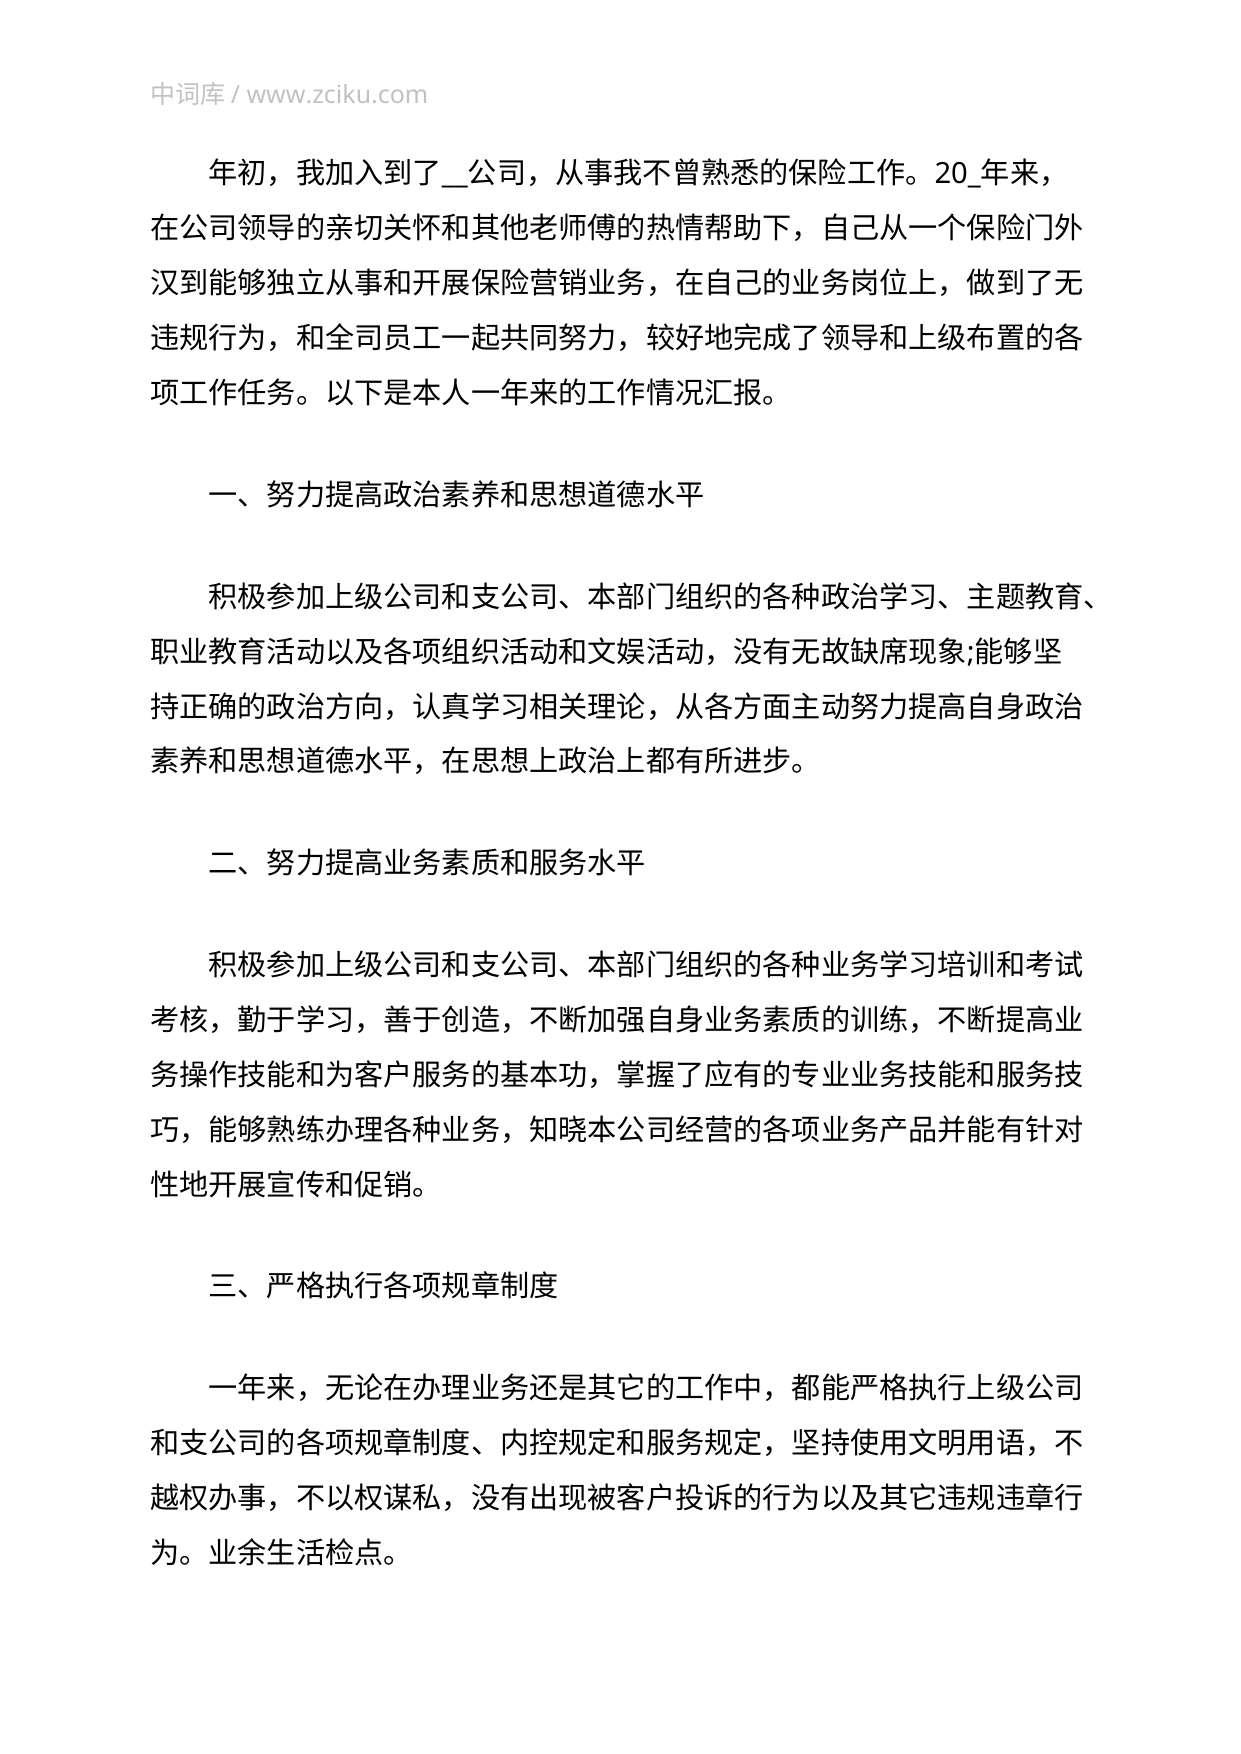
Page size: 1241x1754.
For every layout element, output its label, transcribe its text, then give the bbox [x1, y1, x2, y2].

text 年初，我加入到了__公司，从事我不曾熟悉的保险工作。20_年来，在公司领导的亲切关怀和其他老师傅的热情帮助下，自己从一个保险门外汉到能够独立从事和开展保险营销业务，在自己的业务岗位上，做到了无违规行为，和全司员工一起共同努力，较好地完成了领导和上级布置的各项工作任务。以下是本人一年来的工作情况汇报。 [150, 150, 1090, 412]
text 一年来，无论在办理业务还是其它的工作中，都能严格执行上级公司和支公司的各项规章制度、内控规定和服务规定，坚持使用文明用语，不越权办事，不以权谋私，没有出现被客户投诉的行为以及其它违规违章行为。业余生活检点。 [150, 1365, 1090, 1572]
text 三、严格执行各项规章制度 [150, 1263, 1090, 1305]
text 积极参加上级公司和支公司、本部门组织的各种业务学习培训和考试考核，勤于学习，善于创造，不断加强自身业务素质的训练，不断提高业务操作技能和为客户服务的基本功，掌握了应有的专业业务技能和服务技巧，能够熟练办理各种业务，知晓本公司经营的各项业务产品并能有针对性地开展宣传和促销。 [150, 942, 1090, 1203]
text 一、努力提高政治素养和思想道德水平 [150, 471, 1090, 514]
text 二、努力提高业务素质和服务水平 [150, 840, 1090, 882]
text 积极参加上级公司和支公司、本部门组织的各种政治学习、主题教育、职业教育活动以及各项组织活动和文娱活动，没有无故缺席现象;能够坚持正确的政治方向，认真学习相关理论，从各方面主动努力提高自身政治素养和思想道德水平，在思想上政治上都有所进步。 [150, 573, 1090, 780]
